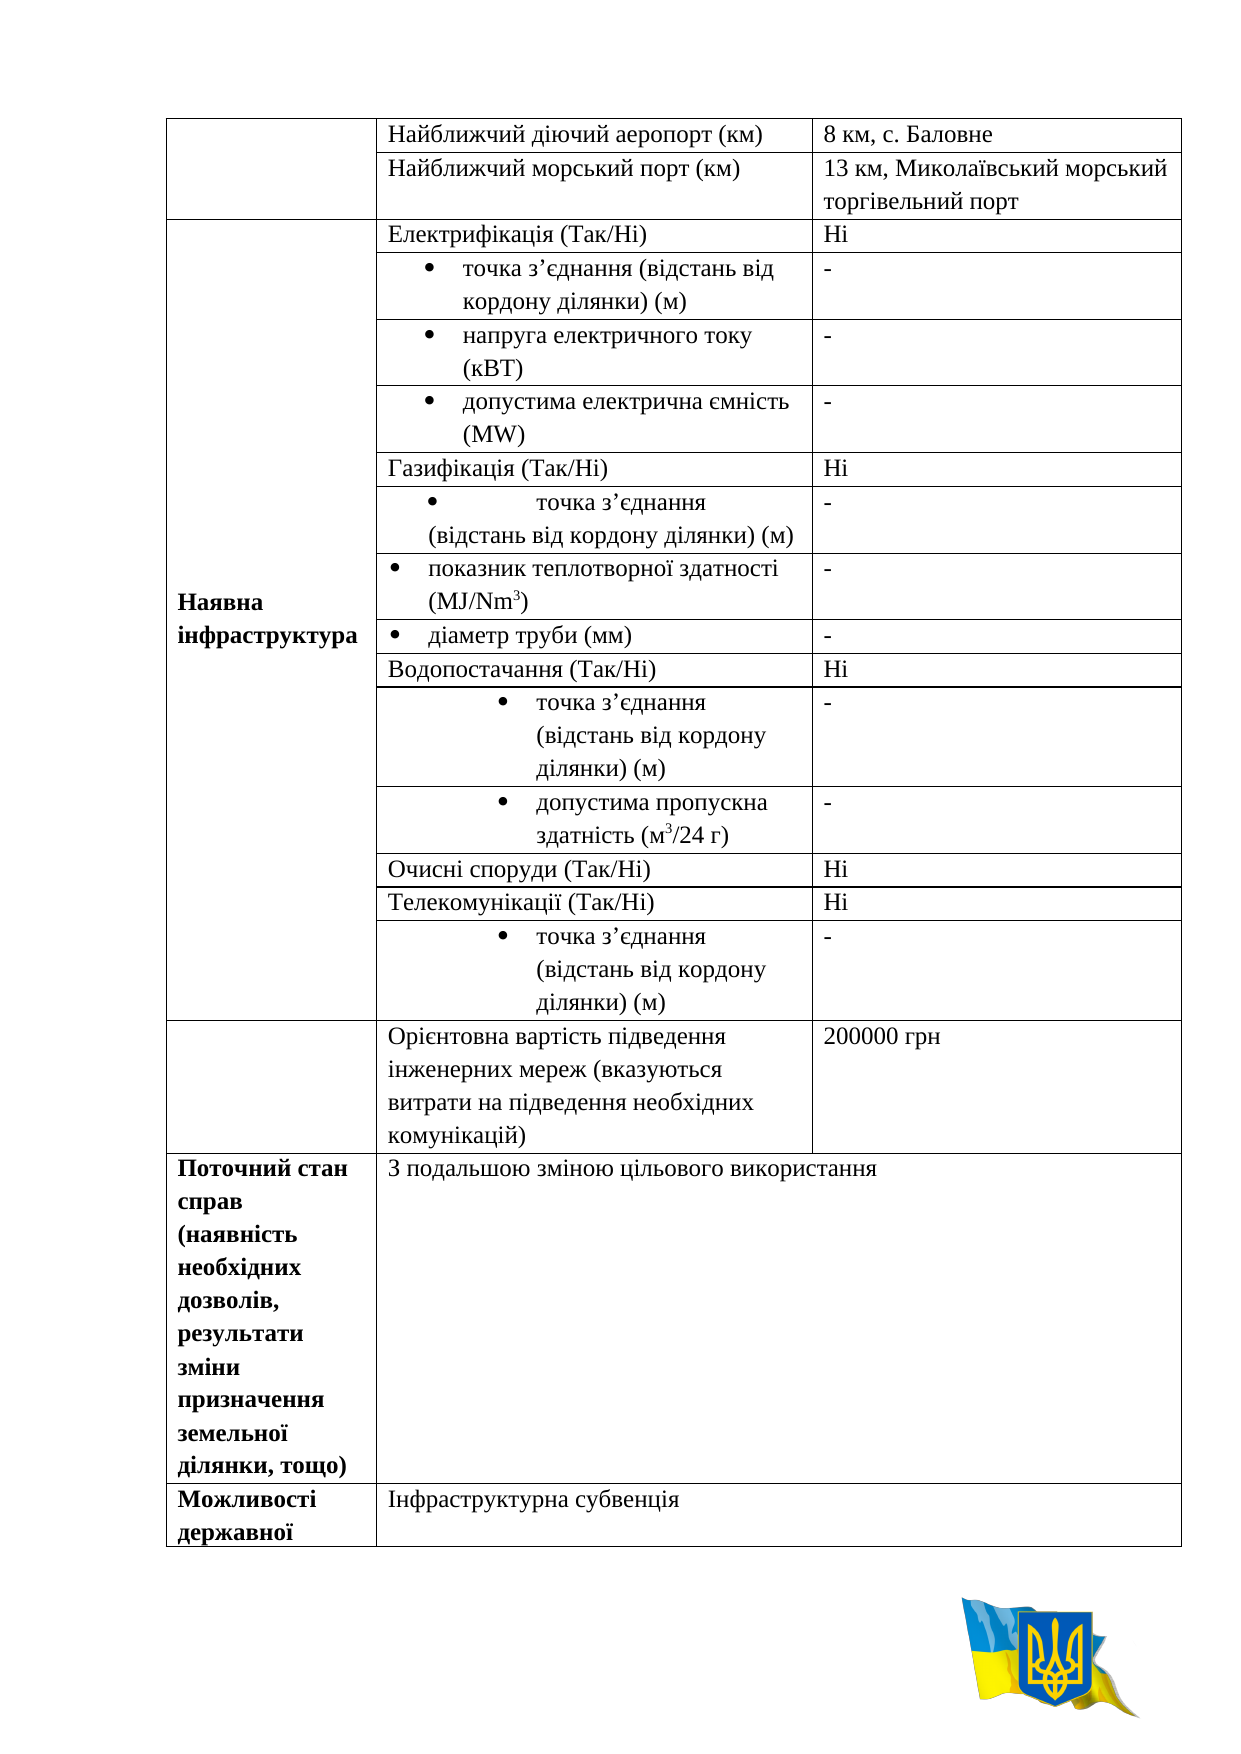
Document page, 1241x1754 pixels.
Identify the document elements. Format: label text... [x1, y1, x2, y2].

table_cell Ні [813, 854, 1181, 886]
table_cell напруга електричного току (кВТ) [377, 320, 812, 385]
table_cell - [813, 554, 1181, 619]
table_cell 8 км, с. Баловне [813, 119, 1181, 152]
table_cell [167, 1021, 376, 1152]
table_cell Газифікація (Так/Ні) [377, 453, 812, 486]
table_cell 200000 грн [813, 1021, 1181, 1152]
table_cell - [813, 787, 1181, 853]
table_cell діаметр труби (мм) [377, 620, 812, 653]
table_cell допустима електрична ємність (MW) [377, 386, 812, 452]
table_cell точка з’єднання (відстань від кордону ділянки) (м) [377, 253, 812, 319]
table_cell Ні [813, 654, 1181, 686]
table_cell - [813, 921, 1181, 1020]
table_cell - [813, 620, 1181, 653]
table_cell Електрифікація (Так/Ні) [377, 220, 812, 252]
picture [958, 1594, 1152, 1724]
table_cell Ні [813, 888, 1181, 920]
table_cell показник теплотворної здатності (MJ/Nm3) [377, 554, 812, 619]
table_cell - [813, 253, 1181, 319]
table_cell Поточний стан справ (наявність необхідних дозволів, результати зміни призначення земельної ділянки, тощо) [167, 1154, 376, 1483]
table_cell допустима пропускна здатність (м3/24 г) [377, 787, 812, 853]
table_cell Ні [813, 453, 1181, 486]
table_cell Найближчий морський порт (км) [377, 153, 812, 218]
table_cell Орієнтовна вартість підведення інженерних мереж (вказуються витрати на підведення необхідних комунікацій) [377, 1021, 812, 1152]
table_cell 13 км, Миколаївський морський торгівельний порт [813, 153, 1181, 218]
table_cell - [813, 688, 1181, 786]
table_cell Найближчий діючий аеропорт (км) [377, 119, 812, 152]
table_cell - [813, 386, 1181, 452]
table_cell Інфраструктурна субвенція [377, 1484, 1181, 1546]
table_cell точка з’єднання (відстань від кордону ділянки) (м) [377, 487, 812, 552]
table_cell - [813, 487, 1181, 552]
table_cell Наявна інфраструктура [167, 220, 376, 1020]
table_cell Телекомунікації (Так/Ні) [377, 888, 812, 920]
table_cell - [813, 320, 1181, 385]
table_cell точка з’єднання (відстань від кордону ділянки) (м) [377, 688, 812, 786]
table_cell Ні [813, 220, 1181, 252]
table_cell Очисні споруди (Так/Ні) [377, 854, 812, 886]
table_cell З подальшою зміною цільового використання [377, 1154, 1181, 1483]
table_cell Водопостачання (Так/Ні) [377, 654, 812, 686]
table_cell Можливості державної підтримки [167, 1484, 376, 1546]
table_cell точка з’єднання (відстань від кордону ділянки) (м) [377, 921, 812, 1020]
